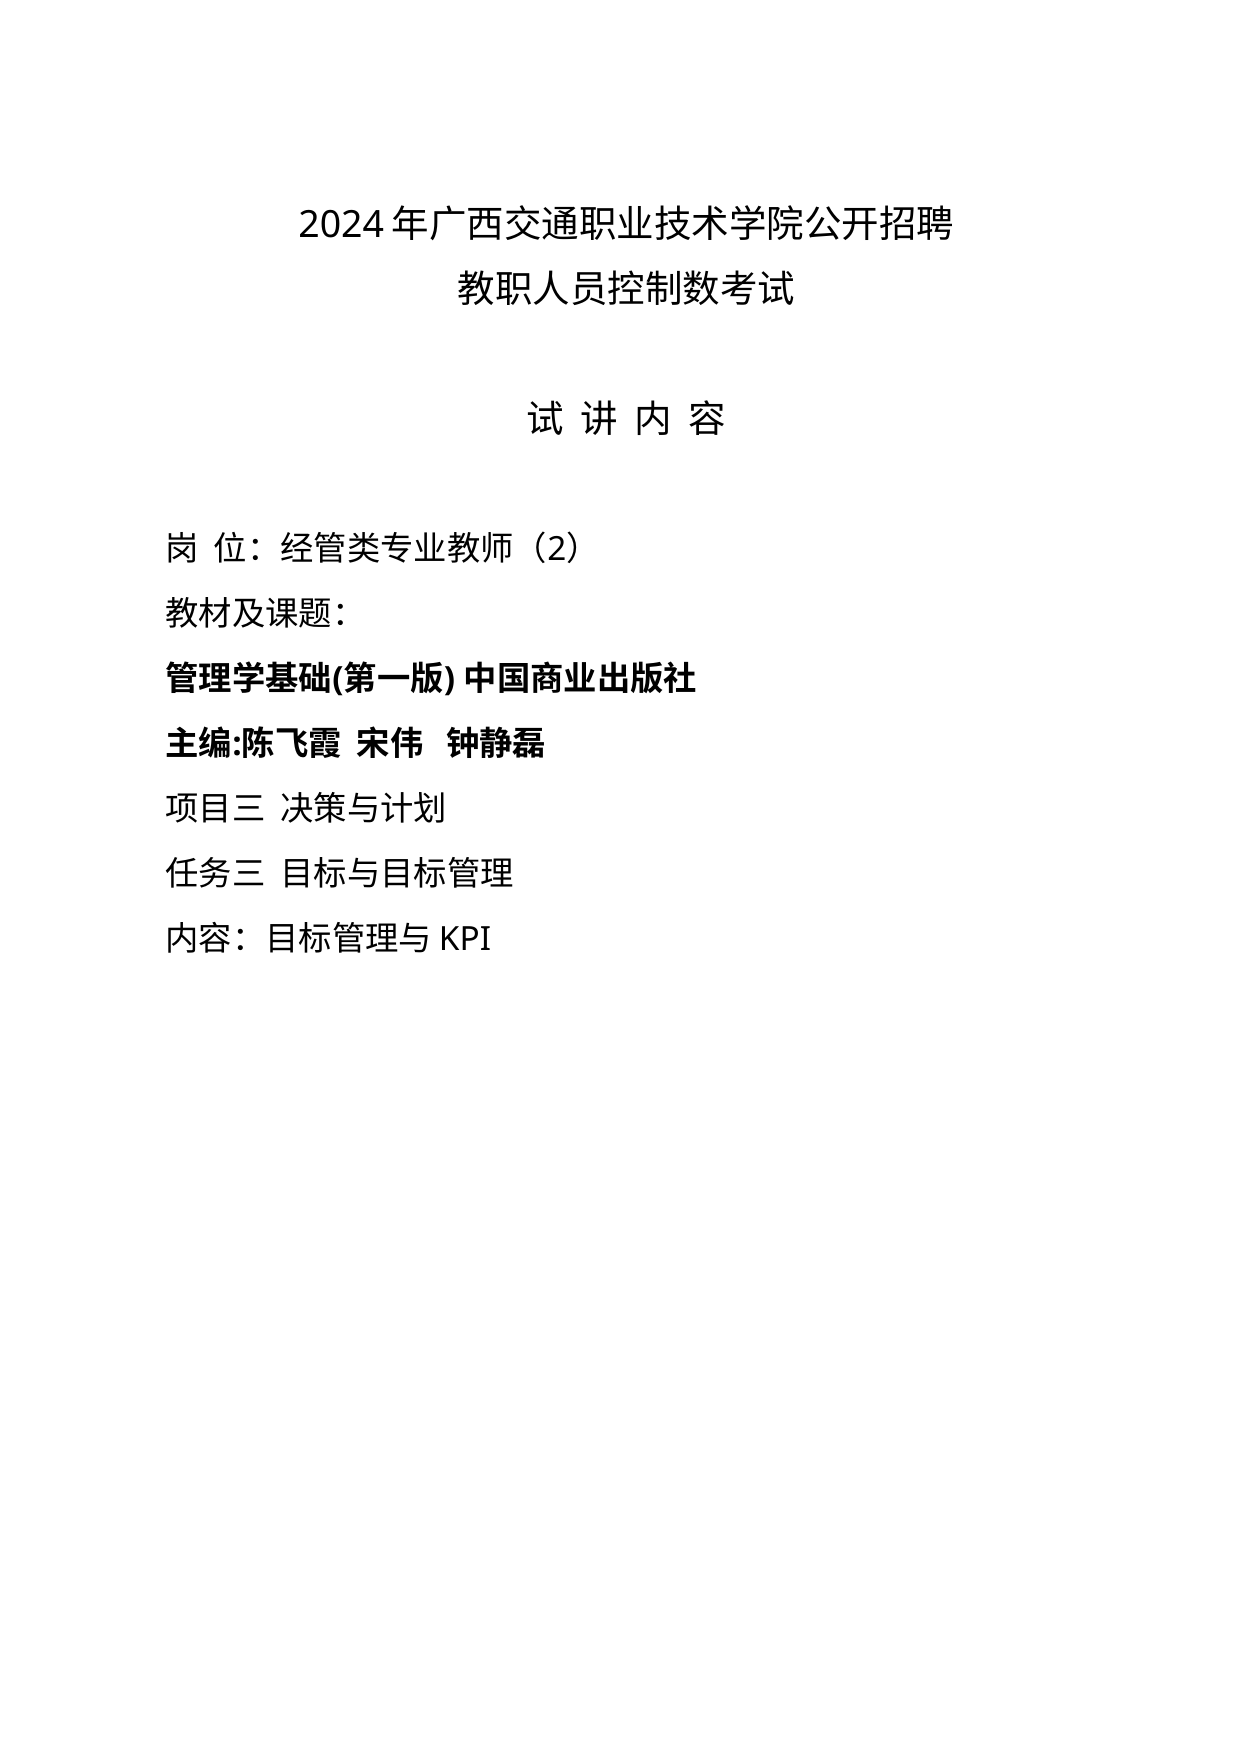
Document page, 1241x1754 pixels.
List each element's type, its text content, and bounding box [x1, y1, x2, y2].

subtitle 管理学基础(第一版) 中国商业出版社 [165, 643, 1087, 708]
subtitle 主编:陈飞霞 宋伟 钟静磊 [165, 708, 1087, 773]
text 岗 位：经管类专业教师（2） [165, 513, 1087, 578]
text 任务三 目标与目标管理 [165, 838, 1087, 903]
text 教职人员控制数考试 [165, 253, 1087, 318]
text 项目三 决策与计划 [165, 773, 1087, 838]
text 教材及课题： [165, 578, 1087, 643]
text 2024年广西交通职业技术学院公开招聘 [165, 188, 1087, 253]
text 试 讲 内 容 [165, 383, 1087, 448]
text 内容：目标管理与KPI [165, 903, 1087, 968]
